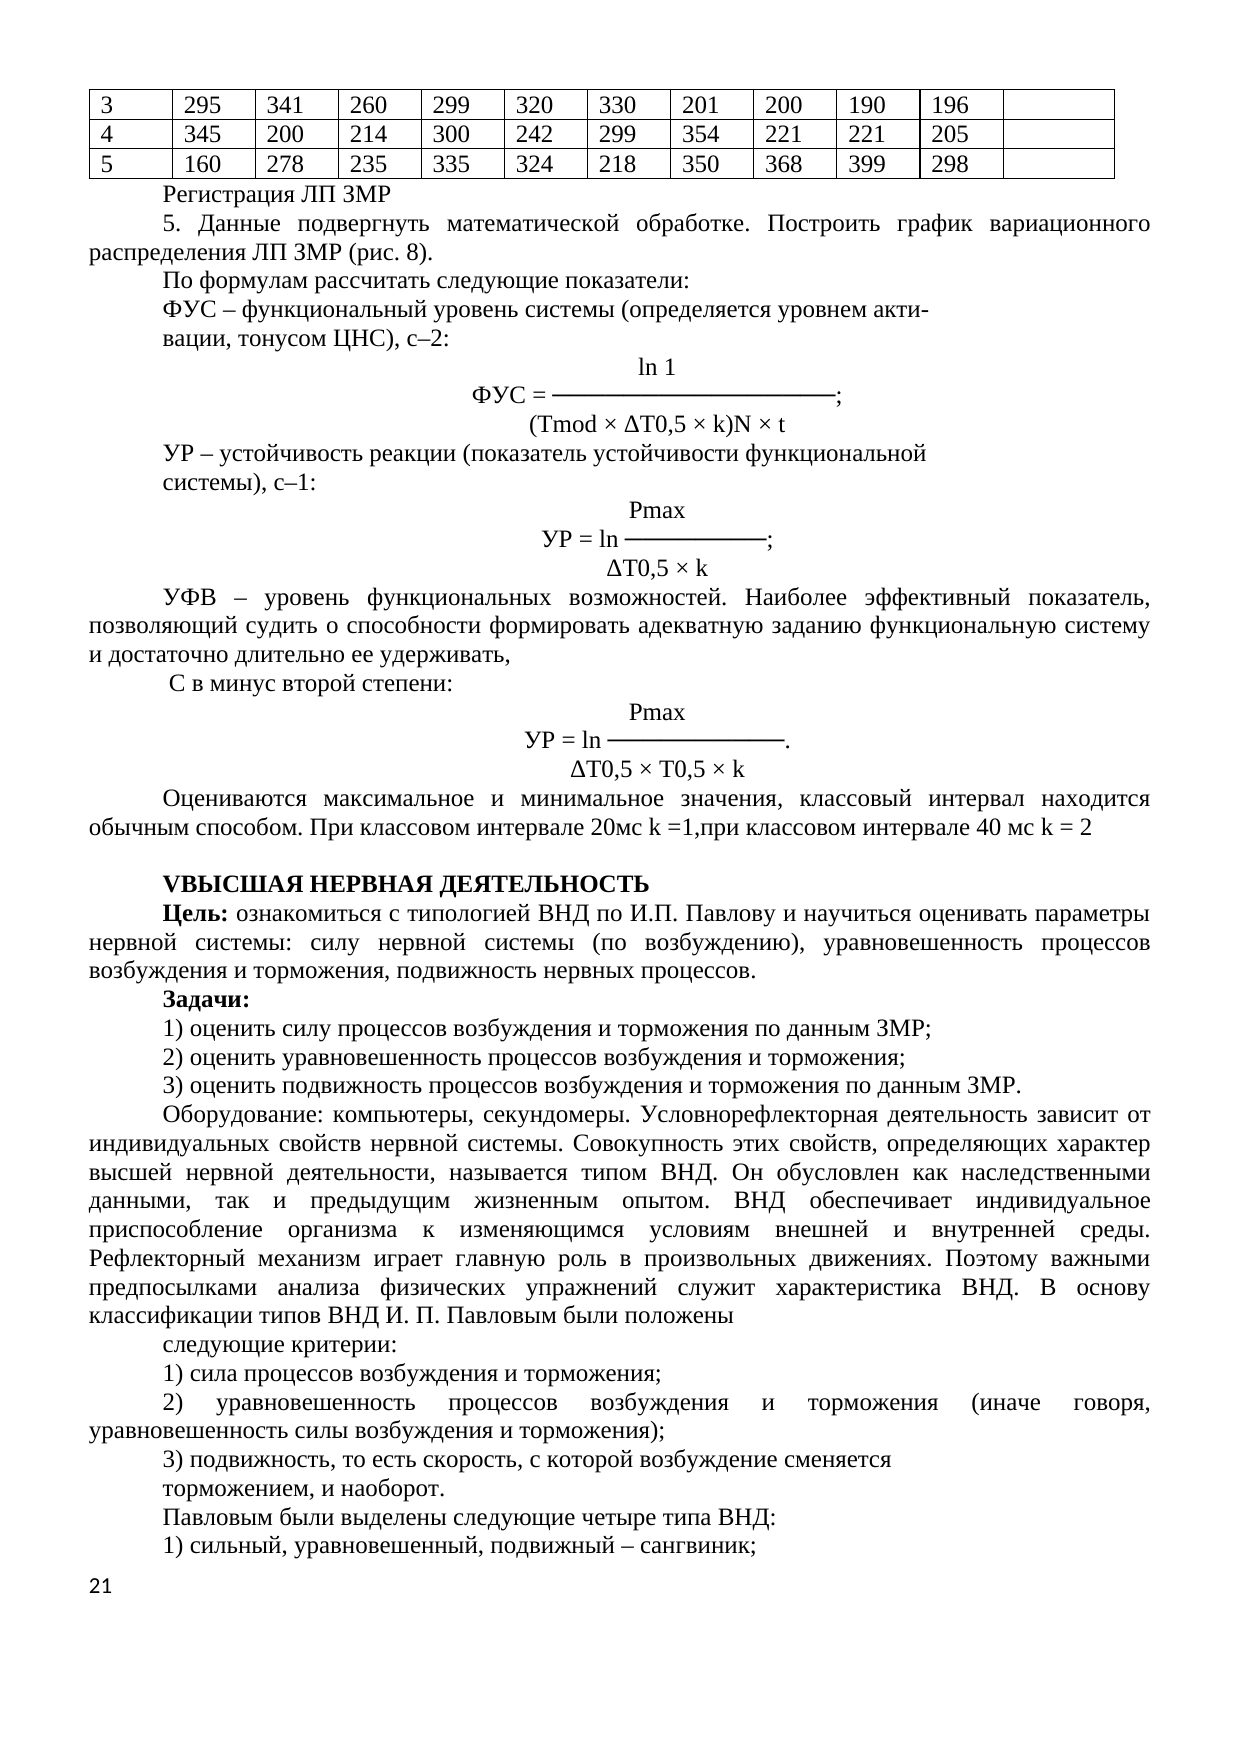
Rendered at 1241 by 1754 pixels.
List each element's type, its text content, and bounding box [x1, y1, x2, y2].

table_cell 260 [339, 90, 421, 118]
text Цель: ознакомиться с типологией ВНД по И.П. Павлову и научиться оценивать параметры нервной системы: силу нервной системы (по возбуждению), уравновешенность процессов возбуждения и торможения, подвижность нервных процессов. [89, 898, 1152, 984]
text ln 1 [89, 352, 1152, 380]
text Павловым были выделены следующие четыре типа ВНД: [89, 1502, 1152, 1530]
table_cell 335 [422, 149, 504, 178]
table_cell 160 [173, 149, 255, 178]
text 1) сильный, уравновешенный, подвижный – сангвиник; [89, 1530, 1152, 1559]
text УФВ – уровень функциональных возможностей. Наиболее эффективный показатель, позволяющий судить о способности формировать адекватную заданию функциональную систему и достаточно длительно ее удерживать, [89, 582, 1152, 668]
text 2) оценить уравновешенность процессов возбуждения и торможения; [89, 1042, 1152, 1070]
table_cell 200 [256, 120, 338, 148]
text Оборудование: компьютеры, секундомеры. Условнорефлекторная деятельность зависит от индивидуальных свойств нервной системы. Совокупность этих свойств, определяющих характер высшей нервной деятельности, называется типом ВНД. Он обусловлен как наследственными данными, так и предыдущим жизненным опытом. ВНД обеспечивает индивидуальное приспособление организма к изменяющимся условиям внешней и внутренней среды. Рефлекторный механизм играет главную роль в произвольных движениях. Поэтому важными предпосылками анализа физических упражнений служит характеристика ВНД. В основу классификации типов ВНД И. П. Павловым были положены [89, 1099, 1152, 1329]
table_cell 190 [837, 90, 919, 118]
text вации, тонусом ЦНС), с–2: [89, 323, 1152, 352]
table_cell 221 [754, 120, 836, 148]
text 2) уравновешенность процессов возбуждения и торможения (иначе говоря, уравновешенность силы возбуждения и торможения); [89, 1387, 1152, 1444]
table_cell 330 [588, 90, 670, 118]
table_cell 218 [588, 149, 670, 178]
text ФУС = ────────────────; [89, 380, 1152, 409]
text По формулам рассчитать следующие показатели: [89, 265, 1152, 294]
text Задачи: [89, 984, 1152, 1013]
table_cell 324 [505, 149, 587, 178]
table_cell [1004, 90, 1114, 118]
table_cell 299 [422, 90, 504, 118]
table_cell [1004, 149, 1114, 178]
table_cell 200 [754, 90, 836, 118]
table_cell 345 [173, 120, 255, 148]
table_cell 368 [754, 149, 836, 178]
table_cell 201 [671, 90, 753, 118]
table_cell 341 [256, 90, 338, 118]
table_cell 298 [921, 149, 1003, 178]
table_cell 300 [422, 120, 504, 148]
table_cell 205 [921, 120, 1003, 148]
table_cell 3 [90, 90, 172, 118]
table_cell 320 [505, 90, 587, 118]
table_cell [1004, 120, 1114, 148]
table_cell 4 [90, 120, 172, 148]
text системы), с–1: [89, 467, 1152, 495]
table_cell 214 [339, 120, 421, 148]
text ΔT0,5 × k [89, 553, 1152, 582]
text торможением, и наоборот. [89, 1473, 1152, 1502]
text следующие критерии: [89, 1329, 1152, 1358]
text Оцениваются максимальное и минимальное значения, классовый интервал находится обычным способом. При классовом интервале 20мс k =1,при классовом интервале 40 мс k = 2 [89, 783, 1152, 840]
text С в минус второй степени: [89, 668, 1152, 697]
table_cell 399 [837, 149, 919, 178]
text (Тmod × ΔT0,5 × k)N × t [89, 409, 1152, 438]
table_cell 278 [256, 149, 338, 178]
text УР = ln ──────────. [89, 725, 1152, 754]
text УР = ln ────────; [89, 524, 1152, 553]
text 1) оценить силу процессов возбуждения и торможения по данным ЗМР; [89, 1013, 1152, 1042]
table_cell 196 [921, 90, 1003, 118]
table_cell 354 [671, 120, 753, 148]
text 3) подвижность, то есть скорость, с которой возбуждение сменяется [89, 1444, 1152, 1473]
table_cell 5 [90, 149, 172, 178]
text ΔT0,5 × T0,5 × k [89, 754, 1152, 783]
text Pmax [89, 495, 1152, 524]
table_cell 235 [339, 149, 421, 178]
text 3) оценить подвижность процессов возбуждения и торможения по данным ЗМР. [89, 1070, 1152, 1099]
text 1) сила процессов возбуждения и торможения; [89, 1358, 1152, 1387]
table_cell 295 [173, 90, 255, 118]
text УР – устойчивость реакции (показатель устойчивости функциональной [89, 438, 1152, 467]
text VВЫСШАЯ НЕРВНАЯ ДЕЯТЕЛЬНОСТЬ [89, 869, 1152, 898]
text ФУС – функциональный уровень системы (определяется уровнем акти- [89, 294, 1152, 323]
table_cell 350 [671, 149, 753, 178]
text Pmax [89, 697, 1152, 725]
text Регистрация ЛП ЗМР [89, 179, 1152, 208]
table_cell 221 [837, 120, 919, 148]
text 5. Данные подвергнуть математической обработке. Построить график вариационного распределения ЛП ЗМР (рис. 8). [89, 208, 1152, 265]
table_cell 299 [588, 120, 670, 148]
table_cell 242 [505, 120, 587, 148]
